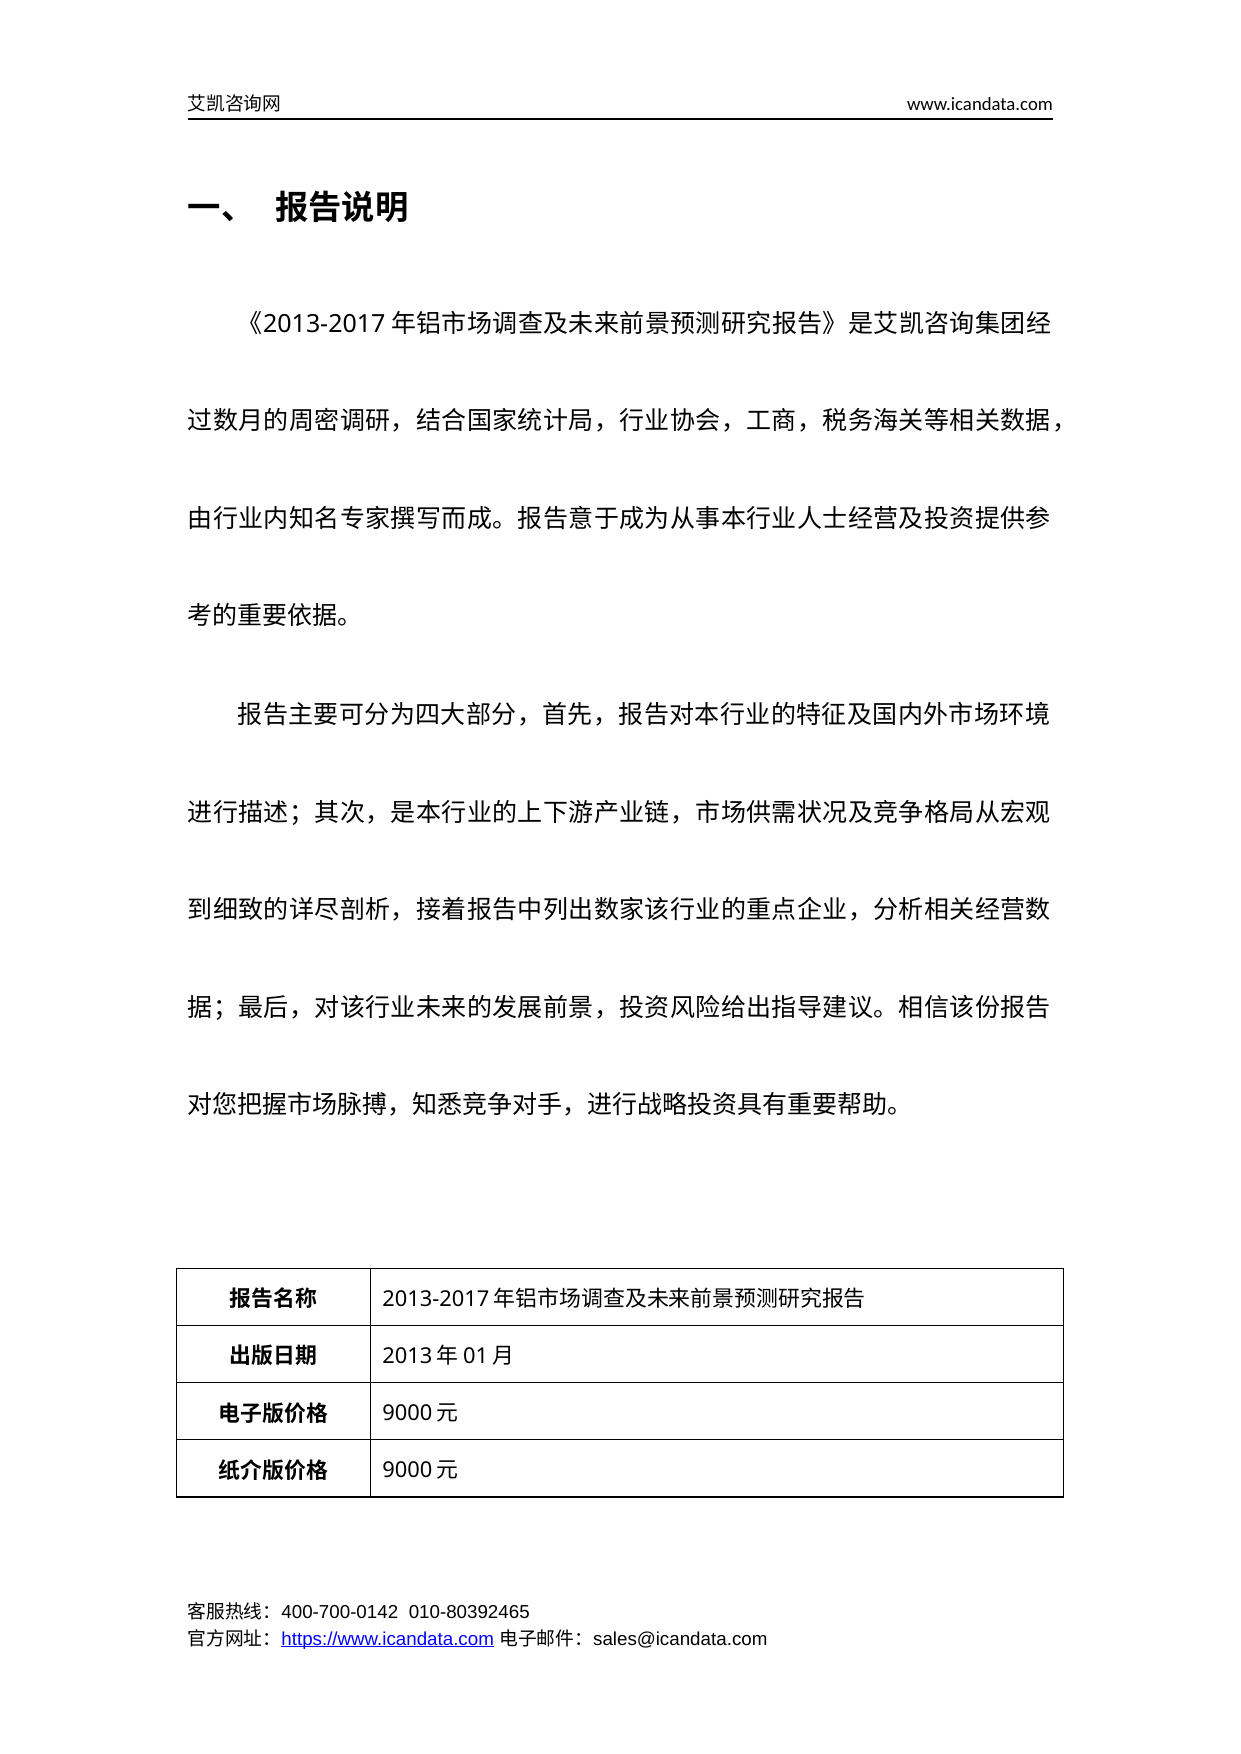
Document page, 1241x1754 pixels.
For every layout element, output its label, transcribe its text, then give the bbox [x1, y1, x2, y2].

table_cell 纸介版价格 [177, 1440, 370, 1496]
table_cell 9000元 [371, 1440, 1063, 1496]
table_cell 9000元 [371, 1383, 1063, 1439]
table_cell 出版日期 [177, 1326, 370, 1382]
table_cell 2013年01月 [371, 1326, 1063, 1382]
subtitle 报告说明 [187, 172, 1053, 237]
text 《2013-2017年铝市场调查及未来前景预测研究报告》是艾凯咨询集团经过数月的周密调研，结合国家统计局，行业协会，工商，税务海关等相关数据，由行业内知名专家撰写而成。报告意于成为从事本行业人士经营及投资提供参考的重要依据。 [187, 289, 1053, 646]
table_header 2013-2017年铝市场调查及未来前景预测研究报告 [371, 1269, 1063, 1325]
table_header 报告名称 [177, 1269, 370, 1325]
table_cell 电子版价格 [177, 1383, 370, 1439]
text 报告主要可分为四大部分，首先，报告对本行业的特征及国内外市场环境进行描述；其次，是本行业的上下游产业链，市场供需状况及竞争格局从宏观到细致的详尽剖析，接着报告中列出数家该行业的重点企业，分析相关经营数据；最后，对该行业未来的发展前景，投资风险给出指导建议。相信该份报告对您把握市场脉搏，知悉竞争对手，进行战略投资具有重要帮助。 [187, 681, 1053, 1136]
